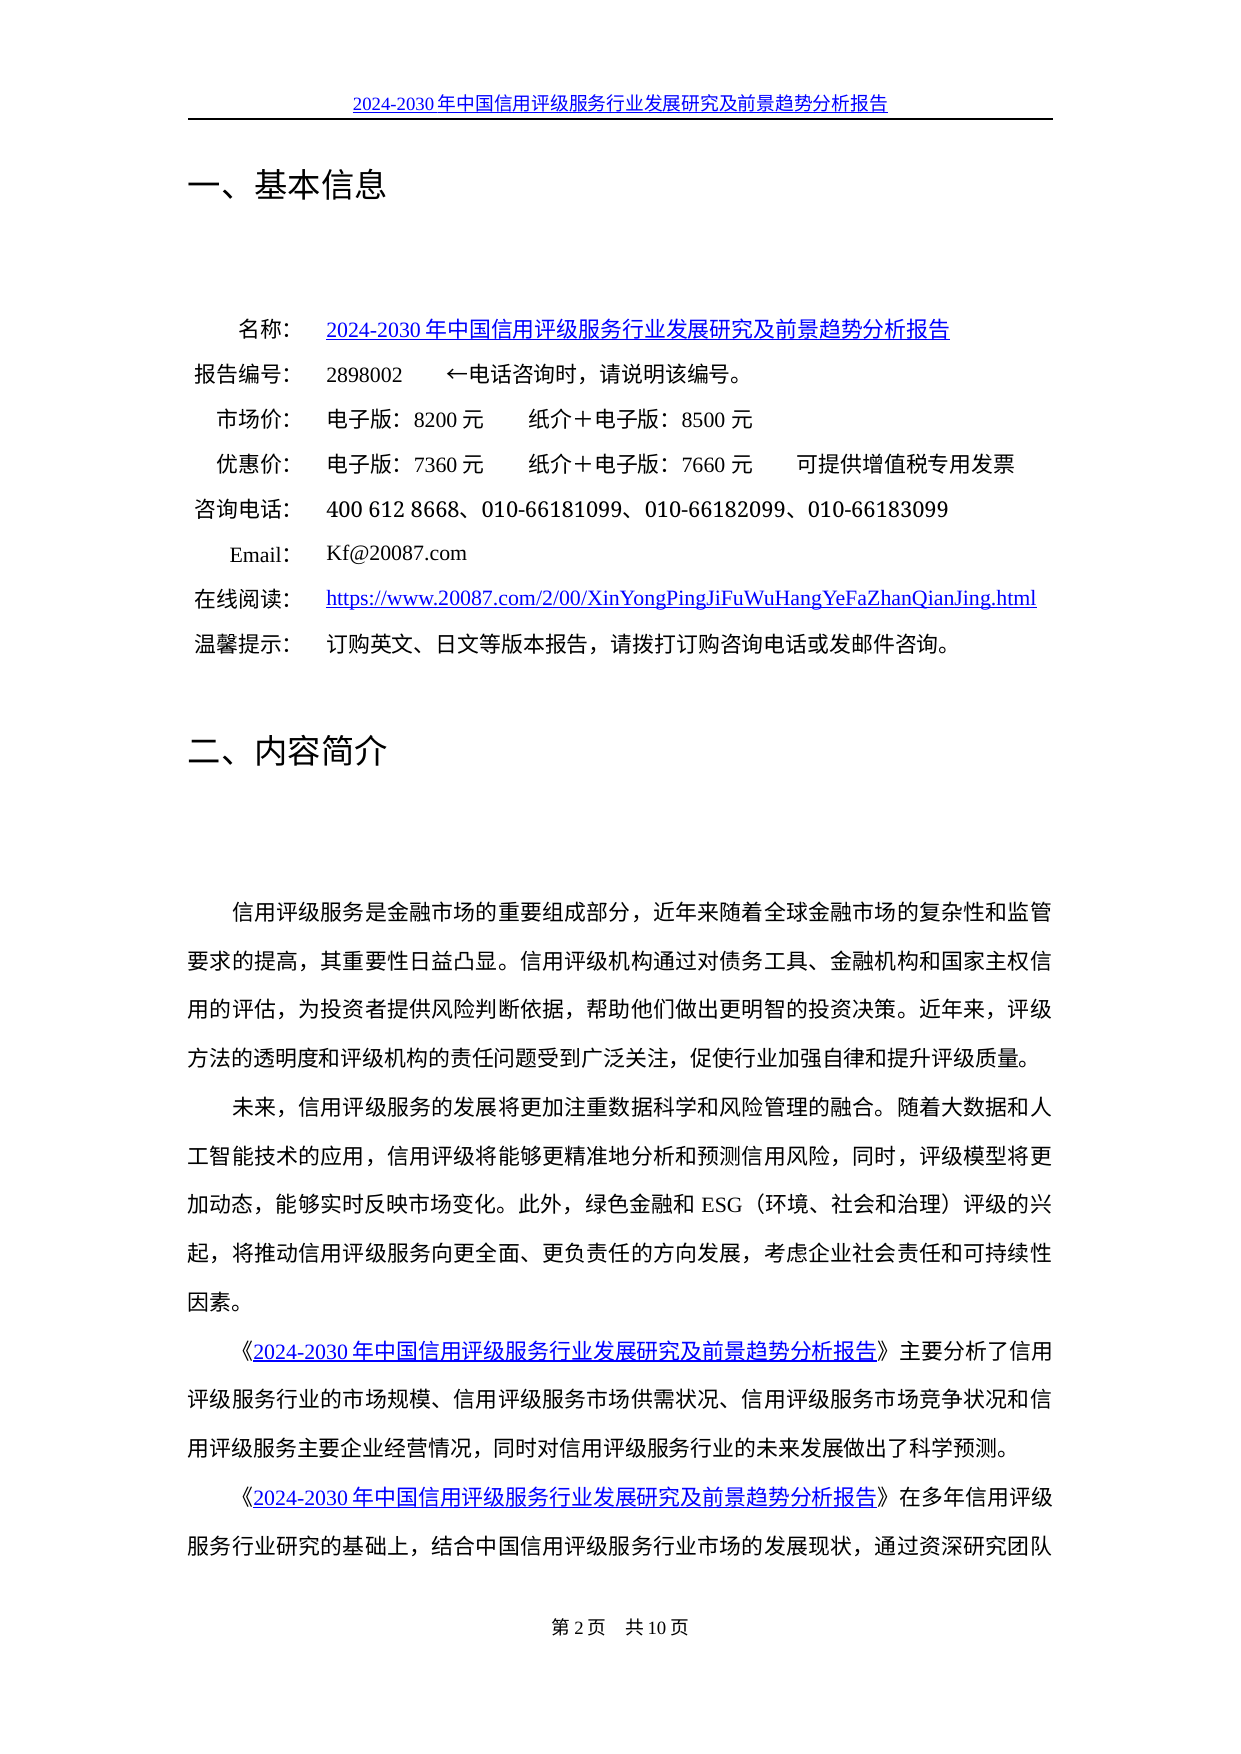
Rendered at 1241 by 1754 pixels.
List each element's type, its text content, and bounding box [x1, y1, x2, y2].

table_cell 订购英文、日文等版本报告，请拨打订购咨询电话或发邮件咨询。 [315, 627, 1073, 672]
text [187, 894, 1053, 1561]
table_header 名称： [167, 312, 315, 357]
table_cell Email： [167, 537, 315, 582]
table_cell 2898002 ←电话咨询时，请说明该编号。 [315, 357, 1073, 402]
table_cell Kf@20087.com [315, 537, 1073, 582]
table_cell 电子版：7360 元 纸介＋电子版：7660 元 可提供增值税专用发票 [315, 447, 1073, 492]
table_header 2024-2030年中国信用评级服务行业发展研究及前景趋势分析报告 [315, 312, 1073, 357]
table_cell 优惠价： [167, 447, 315, 492]
table_cell [315, 582, 1073, 627]
table_cell 咨询电话： [167, 492, 315, 537]
table_cell 市场价： [167, 402, 315, 447]
table_cell 电子版：8200 元 纸介＋电子版：8500 元 [315, 402, 1073, 447]
table_cell 在线阅读： [167, 582, 315, 627]
table_cell 400 612 8668、010-66181099、010-66182099、010-66183099 [315, 492, 1073, 537]
table_cell 温馨提示： [167, 627, 315, 672]
title 一、基本信息 [187, 150, 1053, 215]
title 二、内容简介 [187, 717, 1053, 782]
table_cell 报告编号： [167, 357, 315, 402]
